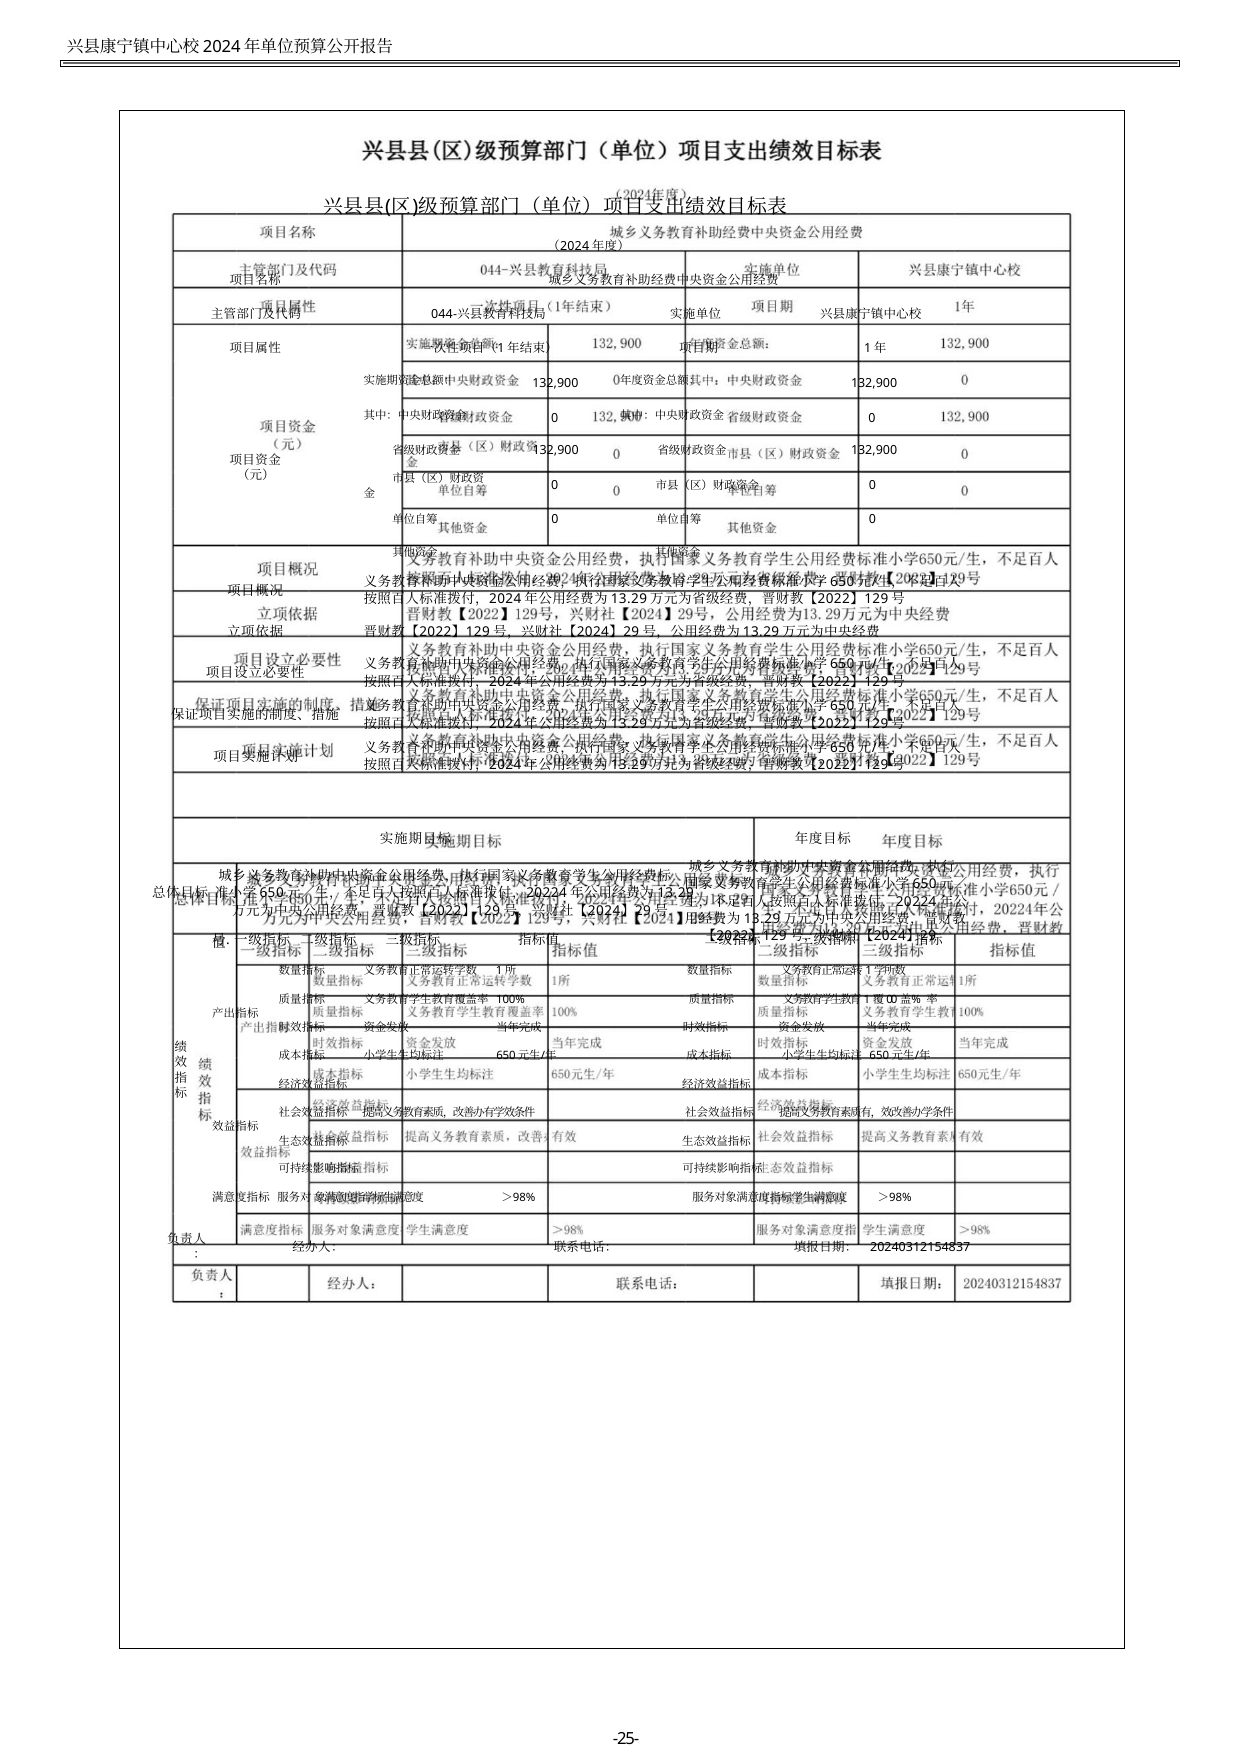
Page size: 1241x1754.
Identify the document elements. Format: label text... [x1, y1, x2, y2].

picture [535, 1052, 551, 1058]
picture [871, 1052, 883, 1058]
picture [591, 720, 605, 726]
picture [806, 916, 822, 921]
picture [719, 1083, 729, 1087]
picture [552, 1052, 687, 1058]
picture [794, 762, 811, 768]
picture [869, 678, 886, 684]
picture [713, 720, 736, 726]
picture [422, 720, 438, 726]
picture [744, 678, 778, 684]
picture [673, 720, 689, 726]
picture [910, 898, 933, 904]
picture [874, 483, 1124, 488]
picture [316, 1052, 368, 1058]
picture [604, 742, 613, 750]
picture [515, 1052, 534, 1058]
picture [847, 916, 870, 921]
picture [699, 678, 712, 684]
picture [832, 720, 854, 726]
picture [886, 596, 1124, 602]
picture [690, 678, 698, 684]
picture [690, 720, 698, 726]
picture [855, 762, 868, 768]
picture [786, 762, 793, 768]
picture [711, 1052, 722, 1058]
picture [934, 898, 946, 904]
picture [564, 678, 583, 684]
picture [855, 720, 868, 726]
picture [442, 678, 449, 684]
picture [403, 1052, 422, 1058]
picture [878, 898, 904, 904]
picture [423, 1052, 438, 1058]
picture [61, 61, 1179, 66]
picture [752, 898, 779, 904]
picture [926, 1052, 1124, 1058]
picture [786, 720, 793, 726]
picture [764, 881, 789, 887]
picture [464, 720, 471, 726]
picture [450, 762, 463, 768]
picture [591, 678, 605, 684]
picture [504, 762, 518, 768]
picture [753, 483, 869, 488]
picture [606, 762, 614, 768]
picture [327, 1083, 337, 1087]
picture [909, 1052, 925, 1058]
text -25- [613, 1730, 1230, 1748]
picture [719, 898, 732, 904]
picture [343, 1083, 698, 1087]
picture [786, 678, 793, 684]
picture [747, 1083, 1124, 1087]
picture [935, 881, 948, 887]
picture [646, 720, 675, 726]
picture [703, 1052, 710, 1058]
picture [812, 678, 826, 684]
picture [464, 596, 471, 602]
picture [606, 678, 614, 684]
picture [564, 596, 583, 602]
picture [442, 762, 449, 768]
picture [856, 898, 869, 904]
picture [794, 720, 811, 726]
picture [372, 678, 394, 684]
picture [949, 881, 1124, 887]
picture [449, 202, 455, 210]
picture [870, 898, 877, 904]
picture [422, 678, 438, 684]
picture [564, 720, 583, 726]
picture [832, 678, 854, 684]
picture [733, 881, 745, 887]
picture [699, 720, 712, 726]
picture [673, 678, 689, 684]
picture [744, 762, 785, 768]
picture [887, 720, 1124, 726]
picture [699, 596, 736, 602]
picture [532, 720, 554, 726]
picture [615, 596, 645, 602]
picture [787, 1052, 809, 1058]
picture [931, 1244, 939, 1249]
picture [504, 720, 518, 726]
picture [315, 1083, 326, 1087]
picture [450, 678, 463, 684]
picture [723, 916, 737, 921]
picture [696, 881, 705, 887]
picture [790, 881, 817, 887]
picture [372, 720, 394, 726]
picture [699, 762, 736, 768]
picture [869, 596, 886, 602]
picture [832, 762, 854, 768]
picture [519, 720, 531, 726]
picture [564, 762, 583, 768]
picture [519, 596, 531, 602]
picture [786, 596, 793, 602]
picture [936, 1244, 946, 1249]
picture [558, 1244, 581, 1249]
picture [532, 596, 558, 602]
picture [844, 1244, 878, 1249]
picture [744, 596, 785, 602]
picture [828, 898, 844, 904]
picture [855, 678, 868, 684]
picture [690, 762, 697, 768]
picture [888, 1052, 908, 1058]
picture [472, 596, 498, 602]
picture [957, 916, 1124, 921]
picture [822, 1052, 841, 1058]
picture [794, 596, 811, 602]
picture [450, 596, 463, 602]
picture [472, 678, 498, 684]
picture [842, 1052, 856, 1058]
picture [504, 678, 518, 684]
picture [730, 1083, 741, 1087]
picture [615, 678, 645, 684]
picture [557, 483, 657, 488]
picture [848, 898, 855, 904]
picture [947, 898, 1124, 904]
picture [472, 720, 498, 726]
picture [442, 596, 449, 602]
picture [402, 678, 421, 684]
picture [869, 720, 886, 726]
picture [876, 881, 887, 887]
picture [519, 678, 531, 684]
picture [314, 1244, 554, 1249]
picture [746, 881, 758, 887]
picture [120, 111, 1124, 1648]
picture [744, 720, 778, 726]
picture [472, 762, 498, 768]
picture [439, 1052, 497, 1058]
picture [812, 762, 826, 768]
picture [886, 762, 1124, 768]
picture [673, 762, 689, 768]
picture [606, 596, 614, 602]
picture [869, 762, 886, 768]
picture [947, 1244, 1124, 1249]
picture [615, 762, 645, 768]
picture [862, 881, 872, 887]
picture [748, 916, 778, 921]
picture [428, 762, 438, 768]
picture [832, 916, 846, 921]
picture [728, 483, 752, 488]
picture [823, 881, 842, 887]
picture [688, 1052, 702, 1058]
picture [504, 596, 518, 602]
picture [645, 762, 672, 768]
picture [442, 720, 449, 726]
picture [464, 762, 471, 768]
picture [914, 881, 926, 887]
picture [690, 596, 697, 602]
picture [673, 596, 689, 602]
picture [591, 762, 605, 768]
picture [591, 596, 605, 602]
picture [883, 1244, 896, 1249]
picture [498, 1052, 510, 1058]
picture [532, 678, 554, 684]
picture [917, 1244, 930, 1249]
picture [810, 1052, 821, 1058]
picture [629, 199, 639, 203]
picture [646, 678, 675, 684]
picture [829, 1244, 839, 1249]
picture [713, 678, 736, 684]
picture [731, 199, 741, 203]
picture [922, 881, 929, 887]
picture [299, 1083, 309, 1087]
picture [402, 762, 421, 768]
picture [887, 678, 1124, 684]
picture [855, 596, 868, 602]
picture [392, 1052, 402, 1058]
picture [723, 1052, 786, 1058]
picture [532, 762, 558, 768]
picture [904, 1244, 916, 1249]
picture [604, 700, 613, 708]
picture [812, 596, 826, 602]
picture [280, 1052, 295, 1058]
picture [402, 596, 421, 602]
picture [823, 916, 831, 921]
picture [296, 1052, 303, 1058]
picture [604, 576, 613, 584]
picture [428, 596, 438, 602]
picture [691, 898, 718, 904]
picture [779, 916, 801, 921]
picture [704, 881, 732, 887]
picture [369, 1052, 391, 1058]
picture [604, 658, 613, 667]
picture [489, 870, 498, 878]
picture [702, 1083, 713, 1087]
picture [794, 678, 811, 684]
picture [402, 720, 421, 726]
picture [812, 720, 826, 726]
picture [832, 596, 854, 602]
picture [686, 881, 695, 887]
picture [812, 1244, 822, 1249]
picture [450, 720, 463, 726]
picture [857, 1052, 870, 1058]
picture [808, 898, 827, 904]
picture [733, 898, 744, 904]
picture [696, 916, 715, 921]
picture [880, 916, 899, 921]
picture [692, 889, 1124, 896]
text 兴县康宁镇中心校2024年单位预算公开报告 [67, 39, 1230, 56]
picture [519, 762, 531, 768]
picture [304, 1052, 315, 1058]
picture [888, 881, 913, 887]
picture [464, 678, 471, 684]
picture [778, 898, 800, 904]
picture [606, 720, 614, 726]
picture [692, 483, 714, 488]
picture [615, 720, 645, 726]
picture [738, 916, 747, 921]
picture [595, 1244, 795, 1249]
picture [645, 596, 672, 602]
picture [664, 483, 691, 488]
picture [907, 916, 941, 921]
